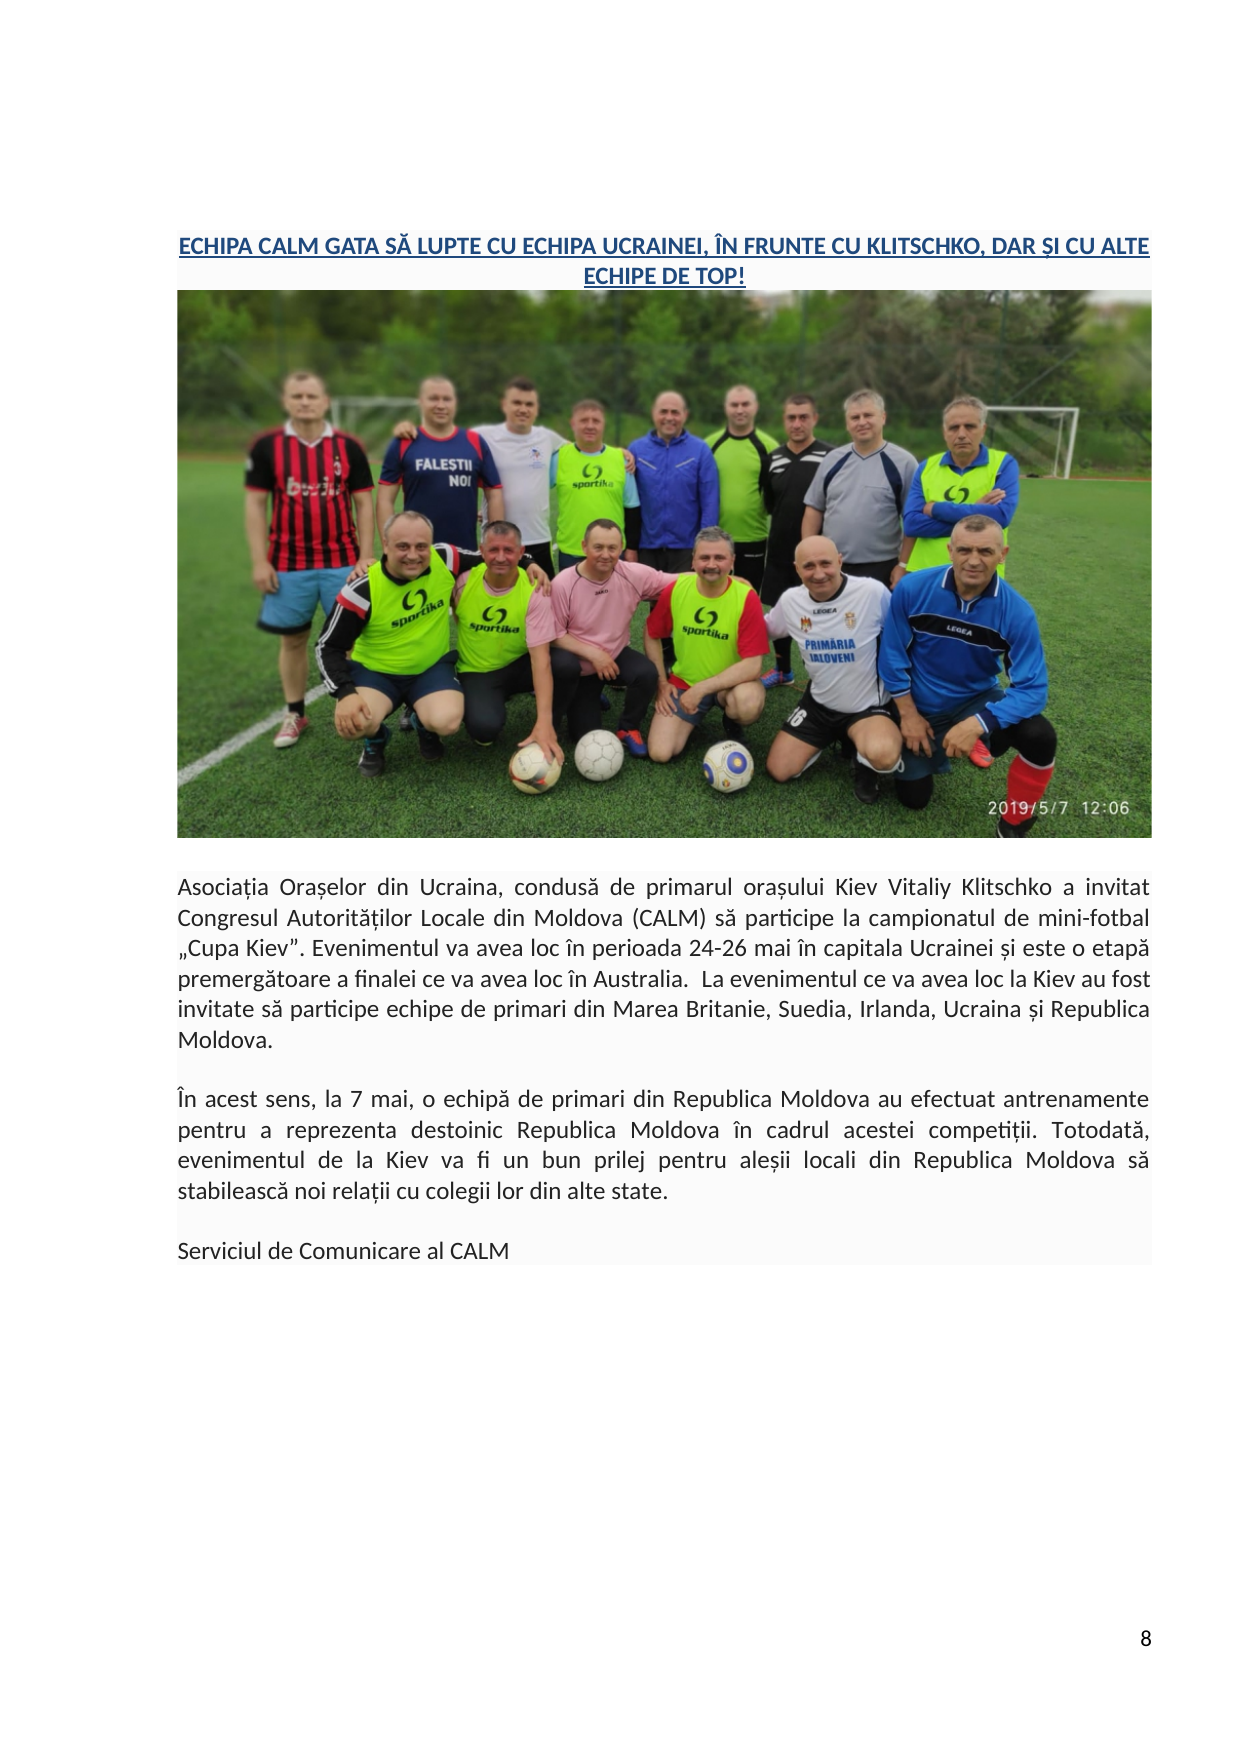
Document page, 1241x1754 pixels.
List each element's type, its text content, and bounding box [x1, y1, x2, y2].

subtitle ECHIPA CALM GATA SĂ LUPTE CU ECHIPA UCRAINEI, ÎN FRUNTE CU KLITSCHKO, DAR ȘI CU ALTE ECHIPE DE TOP! [177, 230, 1152, 290]
text Asociația Orașelor din Ucraina, condusă de primarul orașului Kiev Vitaliy Klitschko a invitat Congresul Autorităților Locale din Moldova (CALM) să participe la campionatul de mini-fotbal „Cupa Kiev”. Evenimentul va avea loc în perioada 24-26 mai în capitala Ucrainei și este o etapă premergătoare a finalei ce va avea loc în Australia. La evenimentul ce va avea loc la Kiev au fost invitate să participe echipe de primari din Marea Britanie, Suedia, Irlanda, Ucraina și Republica Moldova. [177, 871, 1152, 1054]
text În acest sens, la 7 mai, o echipă de primari din Republica Moldova au efectuat antrenamente pentru a reprezenta destoinic Republica Moldova în cadrul acestei competiții. Totodată, evenimentul de la Kiev va fi un bun prilej pentru aleșii locali din Republica Moldova să stabilească noi relații cu colegii lor din alte state. [177, 1084, 1152, 1206]
picture [177, 290, 1152, 838]
text Serviciul de Comunicare al CALM [177, 1235, 1152, 1265]
